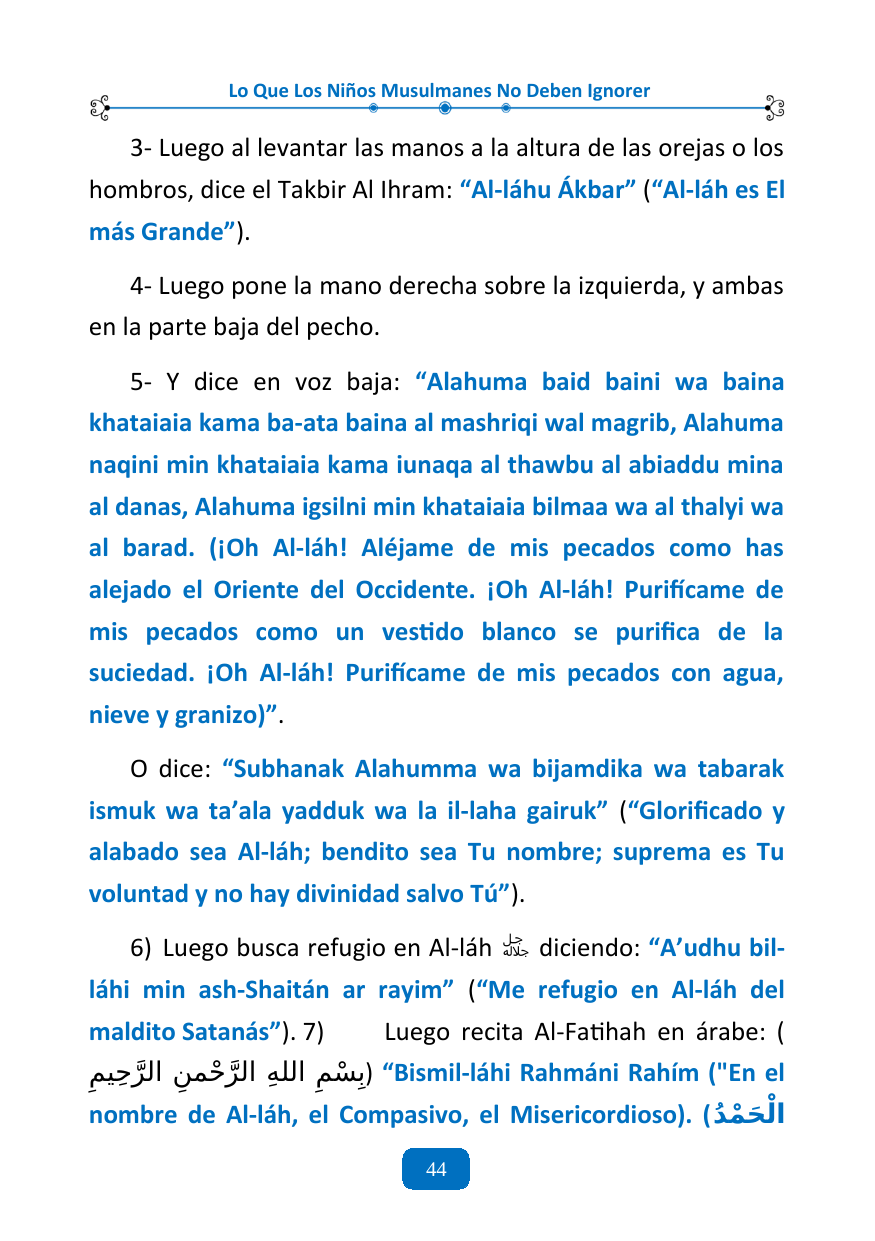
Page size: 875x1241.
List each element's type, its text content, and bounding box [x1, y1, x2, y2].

picture [88, 91, 786, 124]
text 3- Luego al levantar las manos a la altura de las orejas o los hombros, dice el Takbir Al Ihram: “Al-láhu Ákbar” (“Al-láh es El más Grande”). [89, 123, 785, 248]
text 4- Luego pone la mano derecha sobre la izquierda, y ambas en la parte baja del pecho. [89, 261, 785, 344]
text O dice: “Subhanak Alahumma wa bijamdika wa tabarak ismuk wa ta’ala yadduk wa la il-laha gairuk” (“Glorificado y alabado sea Al-láh; bendito sea Tu nombre; suprema es Tu voluntad y no hay divinidad salvo Tú”). [89, 744, 785, 911]
text 5- Y dice en voz baja: “Alahuma baid baini wa baina khataiaia kama ba-ata baina al mashriqi wal magrib, Alahuma naqini min khataiaia kama iunaqa al thawbu al abiaddu mina al danas, Alahuma igsilni min khataiaia bilmaa wa al thalyi wa al barad. (¡Oh Al-láh! Aléjame de mis pecados como has alejado el Oriente del Occidente. ¡Oh Al-láh! Purifícame de mis pecados como un vestido blanco se purifica de la suciedad. ¡Oh Al-láh! Purifícame de mis pecados con agua, nieve y granizo)”. [89, 357, 785, 732]
